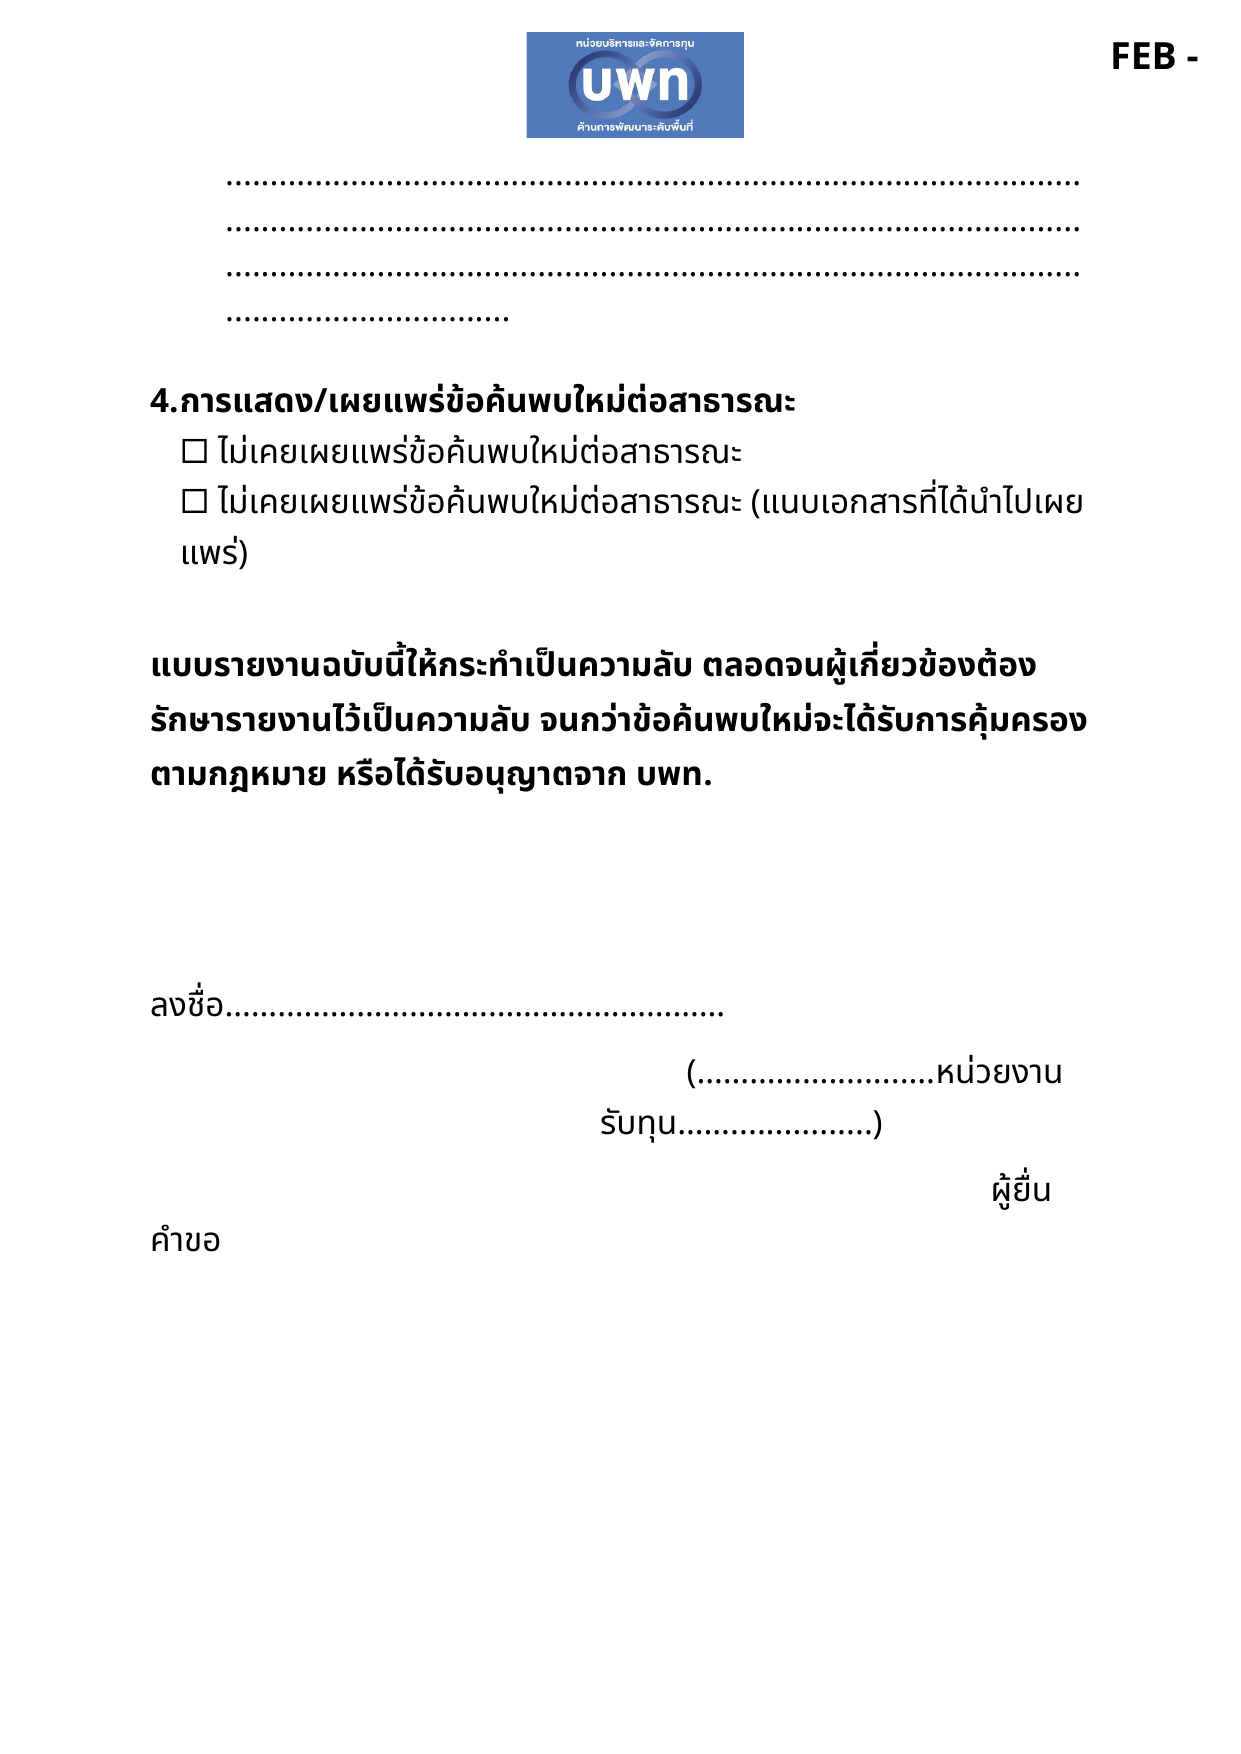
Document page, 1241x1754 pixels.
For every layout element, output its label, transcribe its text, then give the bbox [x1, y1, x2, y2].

text (…………….........…หน่วยงานรับทุน……................) [600, 1048, 1090, 1149]
text แบบรายงานฉบับนี้ให้กระทำเป็นความลับ ตลอดจนผู้เกี่ยวข้องต้องรักษารายงานไว้เป็นความลับ จนกว่าข้อค้นพบใหม่จะได้รับการคุ้มครองตามกฎหมาย หรือได้รับอนุญาตจาก บพท. [150, 641, 1090, 801]
text ผู้ยื่นคำขอ [150, 1166, 1090, 1267]
text ลงชื่อ………………………………………………… [150, 953, 1090, 1031]
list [225, 150, 1090, 332]
list ไม่เคยเผยแพร่ข้อค้นพบใหม่ต่อสาธารณะ (แนบเอกสารที่ได้นำไปเผยแพร่) [179, 478, 1090, 579]
list การแสดง/เผยแพร่ข้อค้นพบใหม่ต่อสาธารณะ [150, 377, 1090, 428]
list ไม่เคยเผยแพร่ข้อค้นพบใหม่ต่อสาธารณะ [179, 428, 1090, 478]
picture [526, 32, 744, 138]
